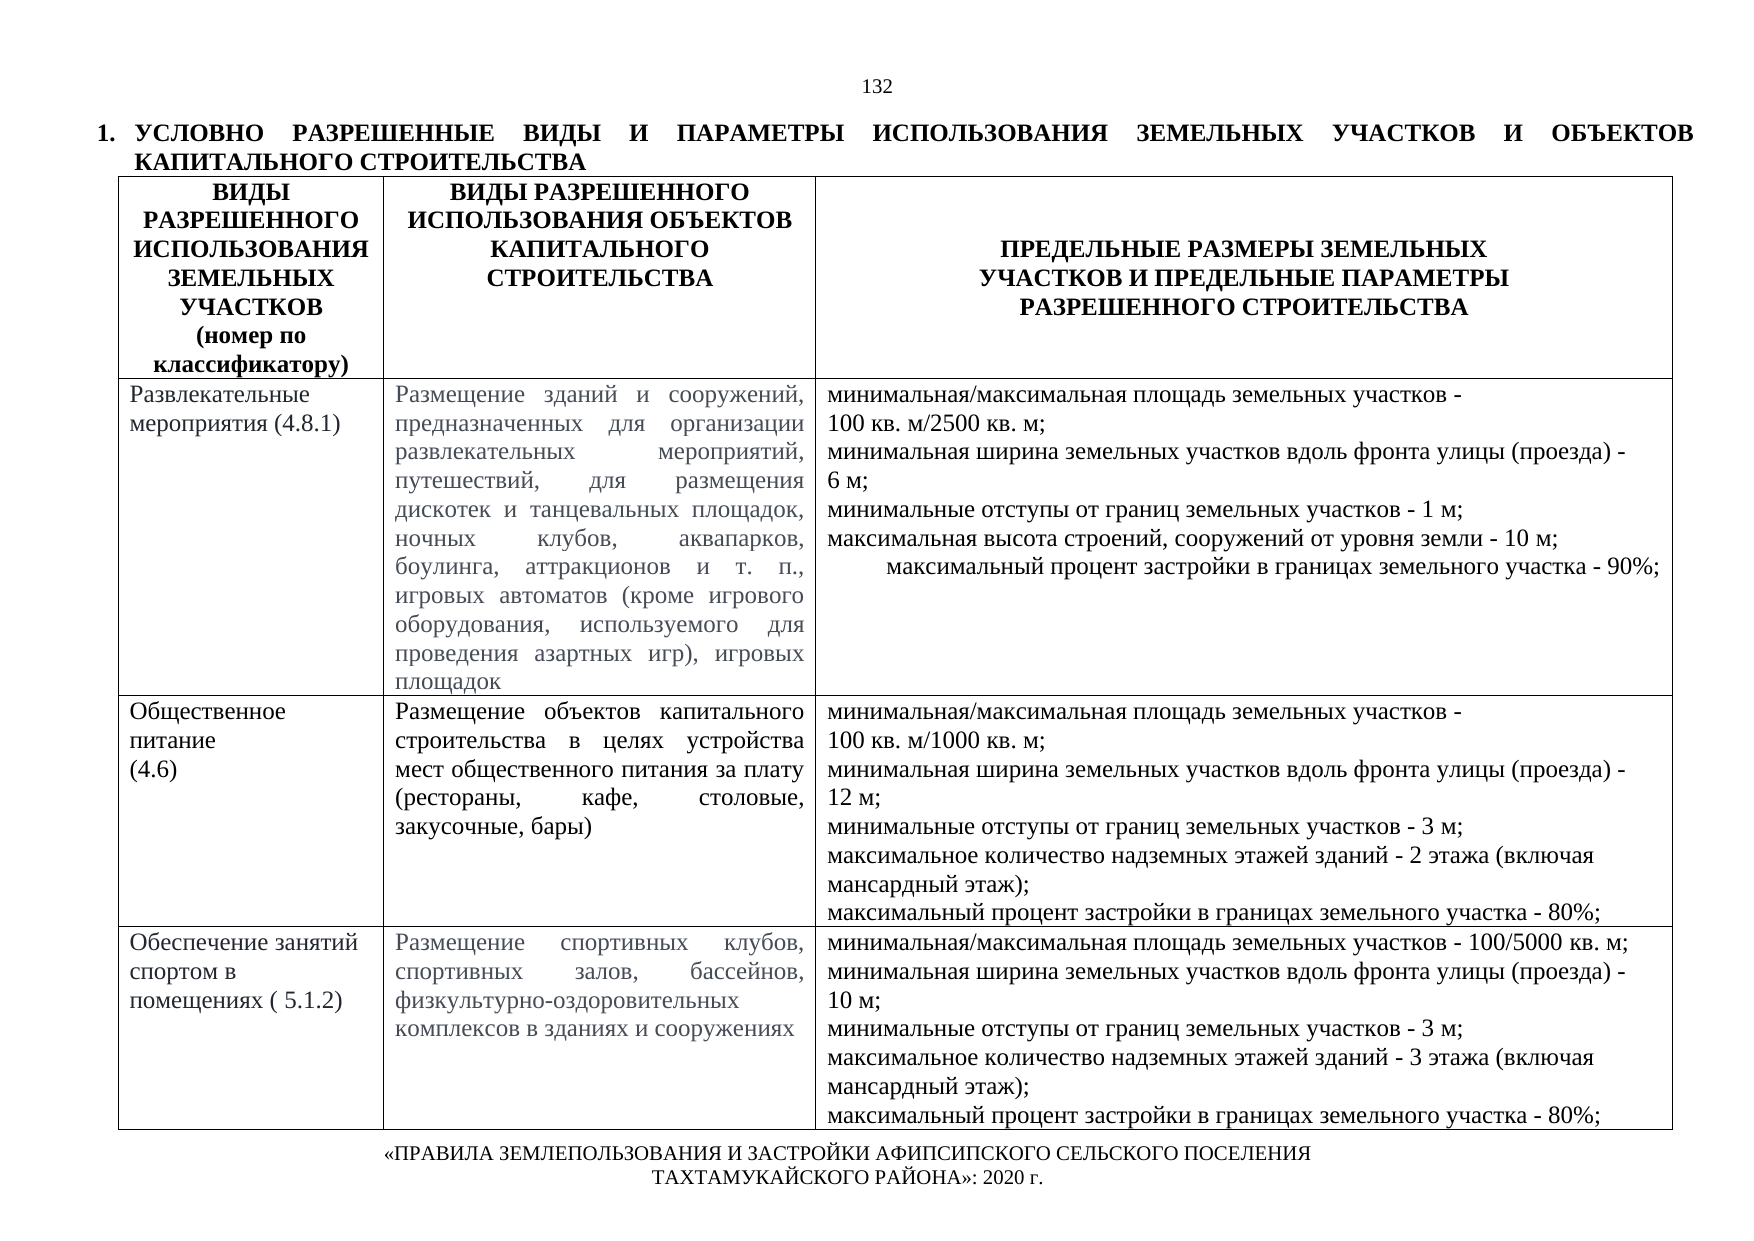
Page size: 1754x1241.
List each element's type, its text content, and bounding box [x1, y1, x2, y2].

table_cell Размещение объектов капитального строительства в целях устройства мест общественного питания за плату (рестораны, кафе, столовые, закусочные, бары) [384, 696, 815, 926]
list УСЛОВНО РАЗРЕШЕННЫЕ ВИДЫ И ПАРАМЕТРЫ ИСПОЛЬЗОВАНИЯ ЗЕМЕЛЬНЫХ УЧАСТКОВ И ОБЪЕКТОВ КАПИТАЛЬНОГО СТРОИТЕЛЬСТВА [97, 118, 1695, 176]
table_header ПРЕДЕЛЬНЫЕ РАЗМЕРЫ ЗЕМЕЛЬНЫХ УЧАСТКОВ И ПРЕДЕЛЬНЫЕ ПАРАМЕТРЫ РАЗРЕШЕННОГО СТРОИТЕЛЬСТВА [816, 177, 1672, 378]
table_cell минимальная/максимальная площадь земельных участков - 100/5000 кв. м; минимальная ширина земельных участков вдоль фронта улицы (проезда) - 10 м; минимальные отступы от границ земельных участков - 3 м; максимальное количество надземных этажей зданий - 3 этажа (включая мансардный этаж); максимальный процент застройки в границах земельного участка - 80%; [816, 927, 1672, 1128]
table_cell Развлекательные мероприятия (4.8.1) [119, 379, 383, 695]
table_cell Размещение спортивных клубов, спортивных залов, бассейнов, физкультурно-оздоровительных комплексов в зданиях и сооружениях [384, 927, 815, 1128]
table_cell минимальная/максимальная площадь земельных участков - 100 кв. м/2500 кв. м; минимальная ширина земельных участков вдоль фронта улицы (проезда) - 6 м; минимальные отступы от границ земельных участков - 1 м; максимальная высота строений, сооружений от уровня земли - 10 м; максимальный процент застройки в границах земельного участка - 90%; [816, 379, 1672, 695]
table_cell минимальная/максимальная площадь земельных участков - 100 кв. м/1000 кв. м; минимальная ширина земельных участков вдоль фронта улицы (проезда) - 12 м; минимальные отступы от границ земельных участков - 3 м; максимальное количество надземных этажей зданий - 2 этажа (включая мансардный этаж); максимальный процент застройки в границах земельного участка - 80%; [816, 696, 1672, 926]
table_header ВИДЫ РАЗРЕШЕННОГО ИСПОЛЬЗОВАНИЯ ОБЪЕКТОВ КАПИТАЛЬНОГО СТРОИТЕЛЬСТВА [384, 177, 815, 378]
table_cell Размещение зданий и сооружений, предназначенных для организации развлекательных мероприятий, путешествий, для размещения дискотек и танцевальных площадок, ночных клубов, аквапарков, боулинга, аттракционов и т. п., игровых автоматов (кроме игрового оборудования, используемого для проведения азартных игр), игровых площадок [501, 379, 815, 695]
table_cell Общественное питание (4.6) [119, 696, 383, 926]
table_cell Обеспечение занятий спортом в помещениях ( 5.1.2) [119, 927, 383, 1128]
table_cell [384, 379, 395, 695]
table_header ВИДЫ РАЗРЕШЕННОГО ИСПОЛЬЗОВАНИЯ ЗЕМЕЛЬНЫХ УЧАСТКОВ (номер по классификатору) [119, 177, 383, 378]
